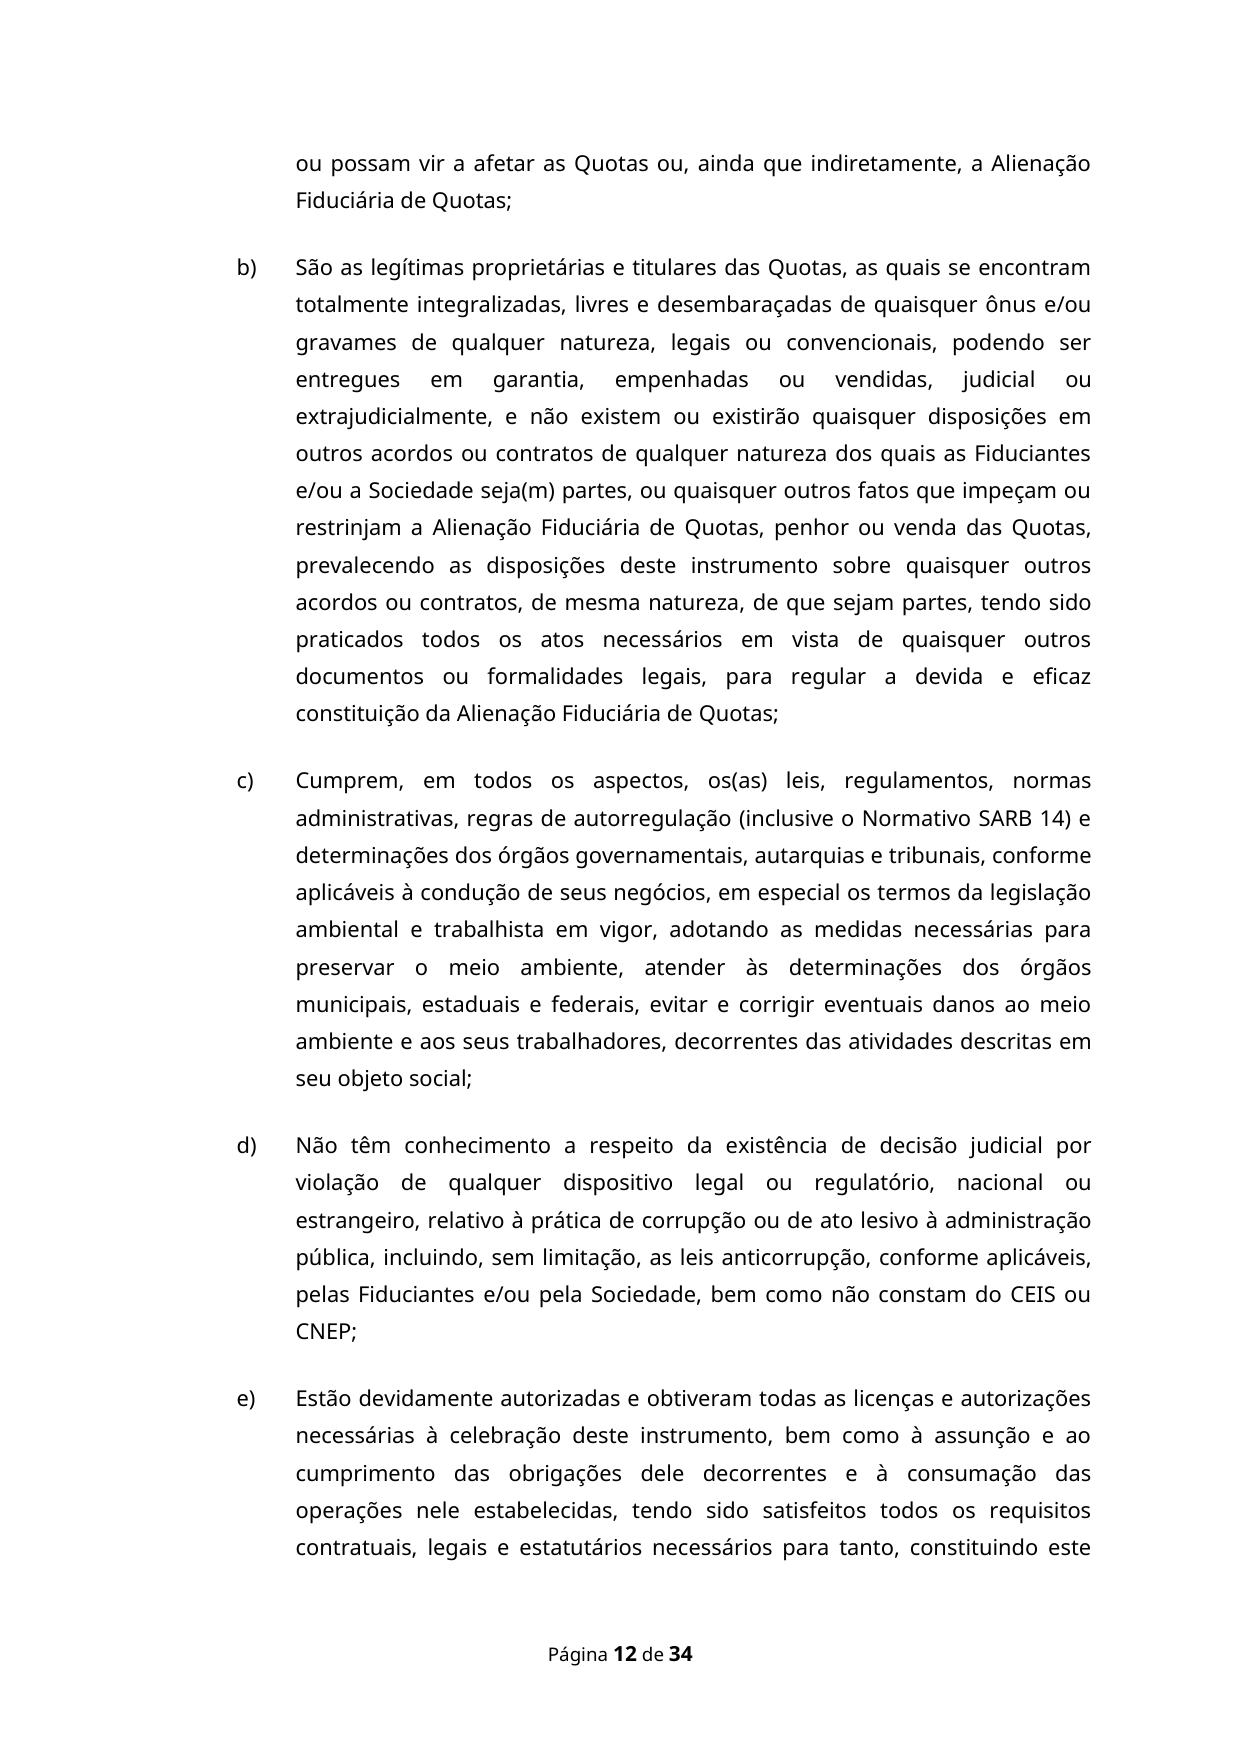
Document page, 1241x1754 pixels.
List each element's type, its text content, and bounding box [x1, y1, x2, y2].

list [236, 148, 1092, 215]
list Cumprem, em todos os aspectos, os(as) leis, regulamentos, normas administrativas, regras de autorregulação (inclusive o Normativo SARB 14) e determinações dos órgãos governamentais, autarquias e tribunais, conforme aplicáveis à condução de seus negócios, em especial os termos da legislação ambiental e trabalhista em vigor, adotando as medidas necessárias para preservar o meio ambiente, atender às determinações dos órgãos municipais, estaduais e federais, evitar e corrigir eventuais danos ao meio ambiente e aos seus trabalhadores, decorrentes das atividades descritas em seu objeto social; [236, 766, 1092, 1093]
list São as legítimas proprietárias e titulares das Quotas, as quais se encontram totalmente integralizadas, livres e desembaraçadas de quaisquer ônus e/ou gravames de qualquer natureza, legais ou convencionais, podendo ser entregues em garantia, empenhadas ou vendidas, judicial ou extrajudicialmente, e não existem ou existirão quaisquer disposições em outros acordos ou contratos de qualquer natureza dos quais as Fiduciantes e/ou a Sociedade seja(m) partes, ou quaisquer outros fatos que impeçam ou restrinjam a Alienação Fiduciária de Quotas, penhor ou venda das Quotas, prevalecendo as disposições deste instrumento sobre quaisquer outros acordos ou contratos, de mesma natureza, de que sejam partes, tendo sido praticados todos os atos necessários em vista de quaisquer outros documentos ou formalidades legais, para regular a devida e eficaz constituição da Alienação Fiduciária de Quotas; [236, 252, 1092, 728]
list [236, 1383, 1092, 1562]
list Não têm conhecimento a respeito da existência de decisão judicial por violação de qualquer dispositivo legal ou regulatório, nacional ou estrangeiro, relativo à prática de corrupção ou de ato lesivo à administração pública, incluindo, sem limitação, as leis anticorrupção, conforme aplicáveis, pelas Fiduciantes e/ou pela Sociedade, bem como não constam do CEIS ou CNEP; [236, 1130, 1092, 1346]
